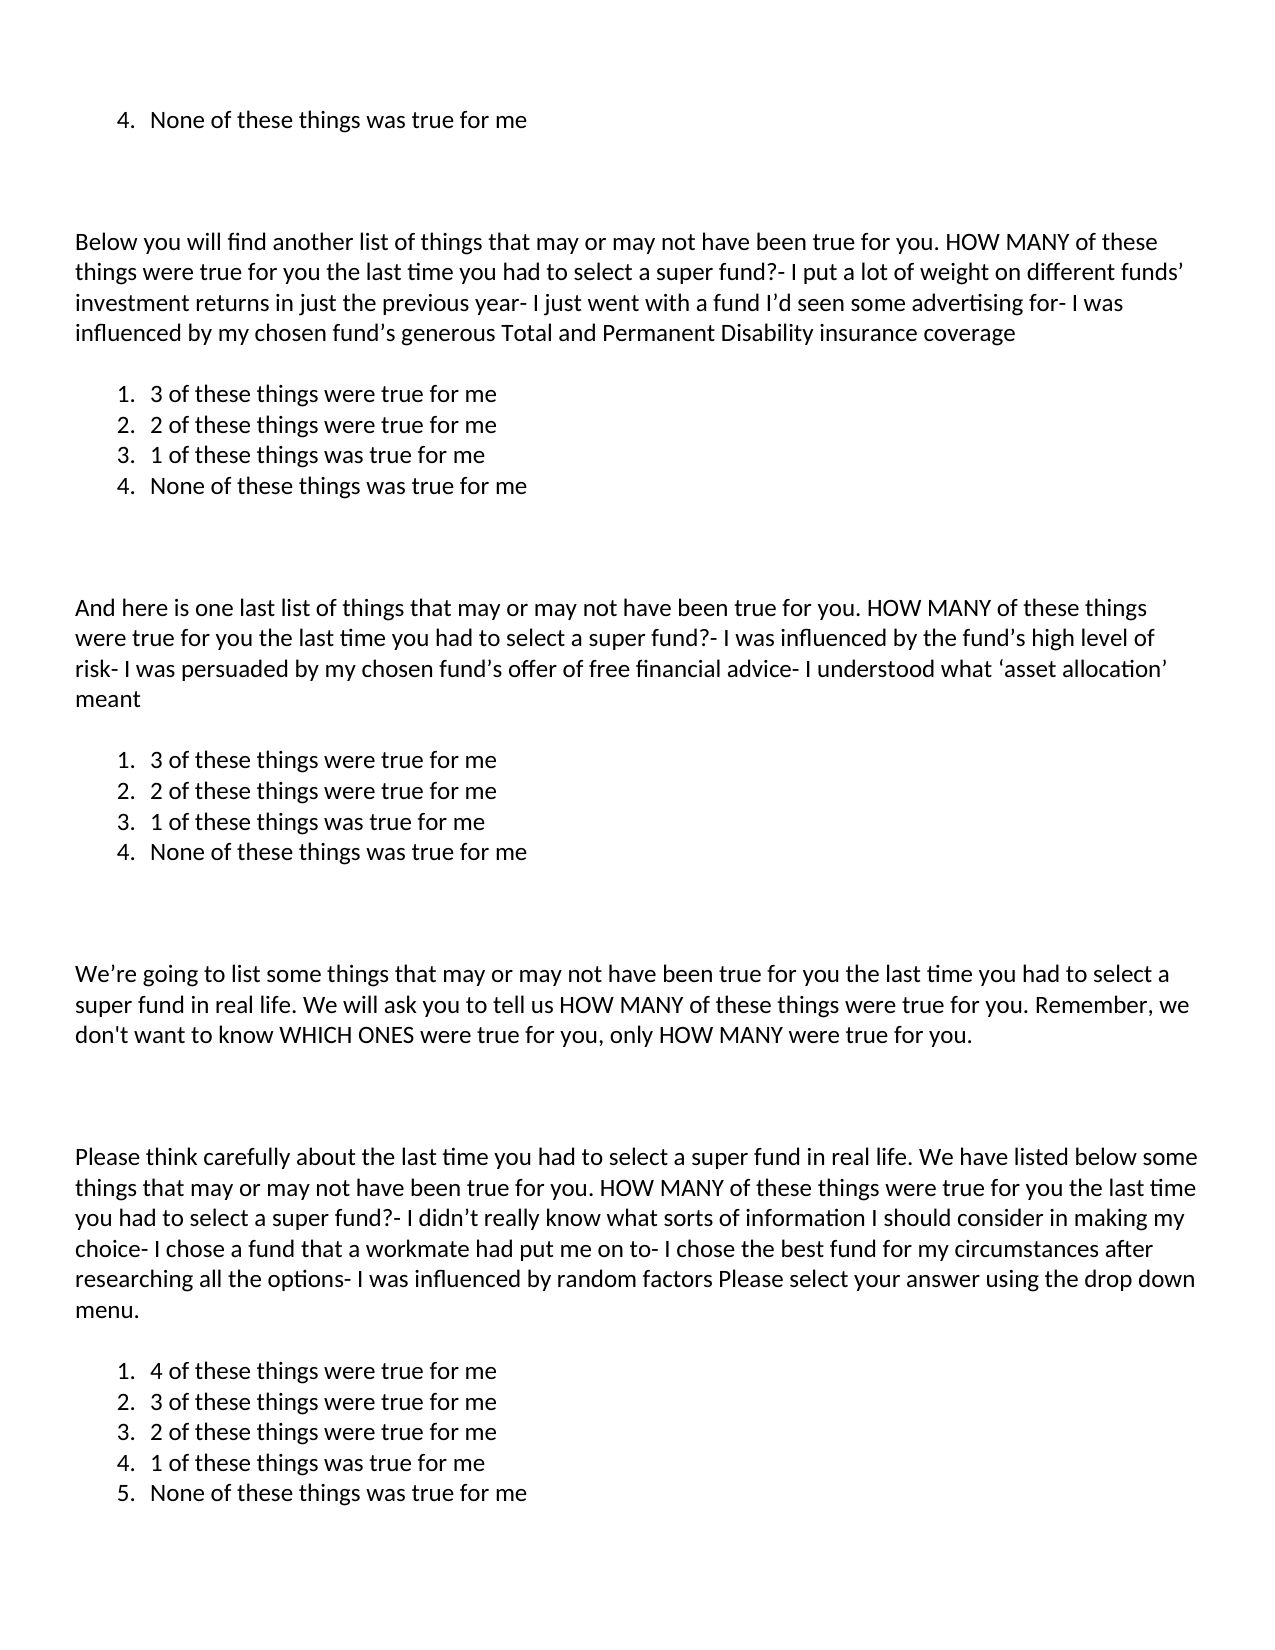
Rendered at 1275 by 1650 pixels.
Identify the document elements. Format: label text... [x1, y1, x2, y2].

list None of these things was true for me [117, 104, 1200, 134]
list 3 of these things were true for me [117, 378, 1200, 409]
list 1 of these things was true for me [117, 439, 1200, 470]
list None of these things was true for me [117, 836, 1200, 867]
list None of these things was true for me [117, 470, 1200, 501]
list 3 of these things were true for me [117, 1386, 1200, 1416]
text We’re going to list some things that may or may not have been true for you the last time you had to select a super fund in real life. We will ask you to tell us HOW MANY of these things were true for you. Remember, we don't want to know WHICH ONES were true for you, only HOW MANY were true for you. [75, 958, 1200, 1050]
list 2 of these things were true for me [117, 1416, 1200, 1447]
list 1 of these things was true for me [117, 1447, 1200, 1477]
list 2 of these things were true for me [117, 409, 1200, 439]
list 3 of these things were true for me [117, 745, 1200, 775]
text Please think carefully about the last time you had to select a super fund in real life. We have listed below some things that may or may not have been true for you. HOW MANY of these things were true for you the last time you had to select a super fund?- I didn’t really know what sorts of information I should consider in making my choice- I chose a fund that a workmate had put me on to- I chose the best fund for my circumstances after researching all the options- I was influenced by random factors Please select your answer using the drop down menu. [75, 1141, 1200, 1324]
list 2 of these things were true for me [117, 775, 1200, 806]
list 1 of these things was true for me [117, 806, 1200, 836]
text Below you will find another list of things that may or may not have been true for you. HOW MANY of these things were true for you the last time you had to select a super fund?- I put a lot of weight on different funds’ investment returns in just the previous year- I just went with a fund I’d seen some advertising for- I was influenced by my chosen fund’s generous Total and Permanent Disability insurance coverage [75, 226, 1200, 348]
list None of these things was true for me [117, 1477, 1200, 1508]
text And here is one last list of things that may or may not have been true for you. HOW MANY of these things were true for you the last time you had to select a super fund?- I was influenced by the fund’s high level of risk- I was persuaded by my chosen fund’s offer of free financial advice- I understood what ‘asset allocation’ meant [75, 592, 1200, 714]
list 4 of these things were true for me [117, 1355, 1200, 1386]
